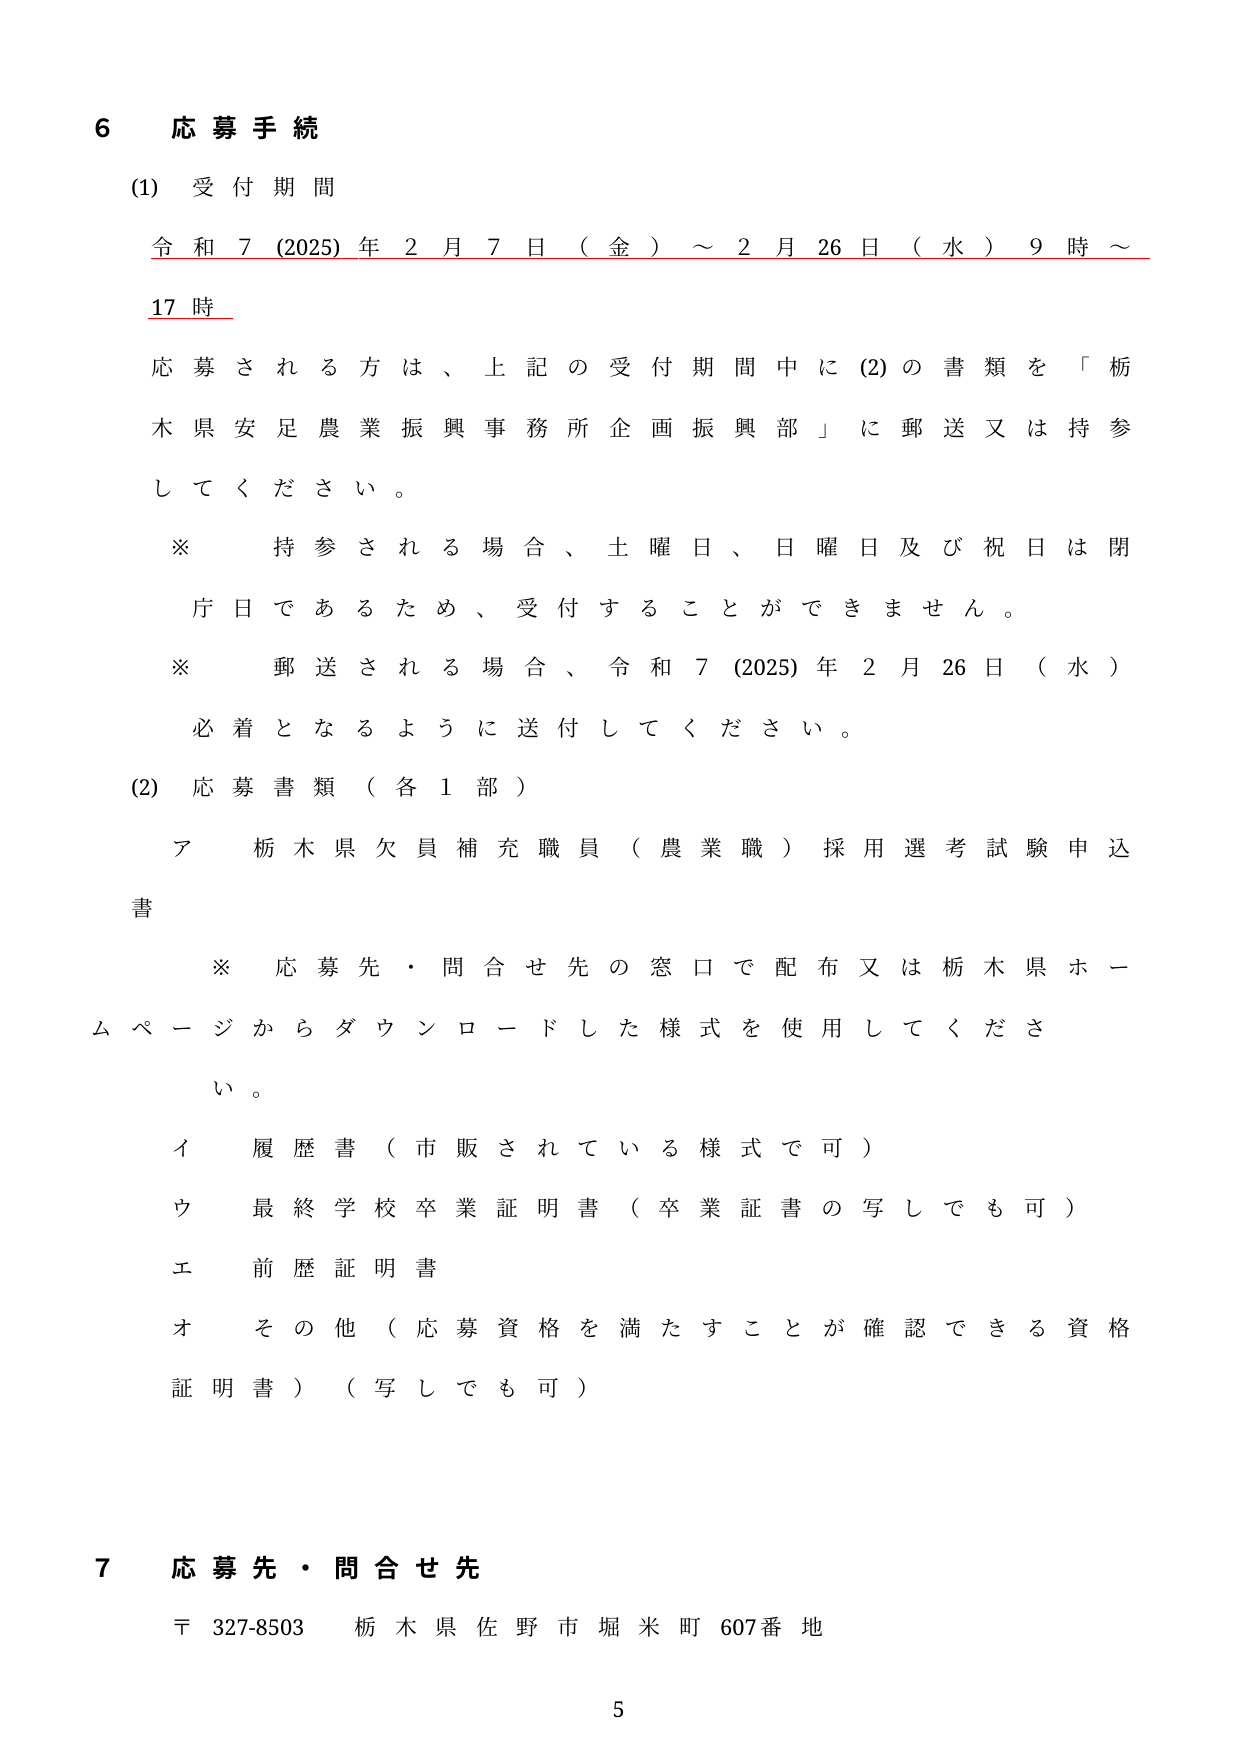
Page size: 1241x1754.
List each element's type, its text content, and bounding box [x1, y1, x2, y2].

text オ その他（応募資格を満たすことが確認できる資格証明書）（写しでも可） [152, 1296, 1150, 1416]
list 持参される場合、土曜日、日曜日及び祝日は閉庁日であるため、受付することができません。 [152, 516, 1150, 636]
text エ 前歴証明書 [152, 1236, 1150, 1296]
text ウ 最終学校卒業証明書（卒業証書の写しでも可） [152, 1176, 1150, 1236]
text ア 栃木県欠員補充職員（農業職）採用選考試験申込書 [111, 816, 1150, 936]
text ６ 応募手続 [90, 96, 1106, 156]
list 郵送される場合、令和７(2025)年２月26日（水）必着となるように送付してください。 [152, 636, 1150, 756]
text 令和７(2025)年２月７日（金）～２月26日（水）９時～17時 [148, 216, 1150, 336]
list 応募書類（各１部） [111, 756, 1150, 816]
text イ 履歴書（市販されている様式で可） [152, 1116, 1150, 1176]
list 受付期間 [111, 156, 1150, 216]
text ７ 応募先・問合せ先 [90, 1536, 1157, 1596]
text 〒327-8503 栃木県佐野市堀米町607番地 [90, 1596, 1157, 1656]
text ※ 応募先・問合せ先の窓口で配布又は栃木県ホームページからダウンロードした様式を使用してくださ [90, 936, 1150, 1056]
text い。 [189, 1056, 1150, 1116]
text 応募される方は、上記の受付期間中に(2)の書類を「栃木県安足農業振興事務所企画振興部」に郵送又は持参してください。 [148, 336, 1150, 516]
